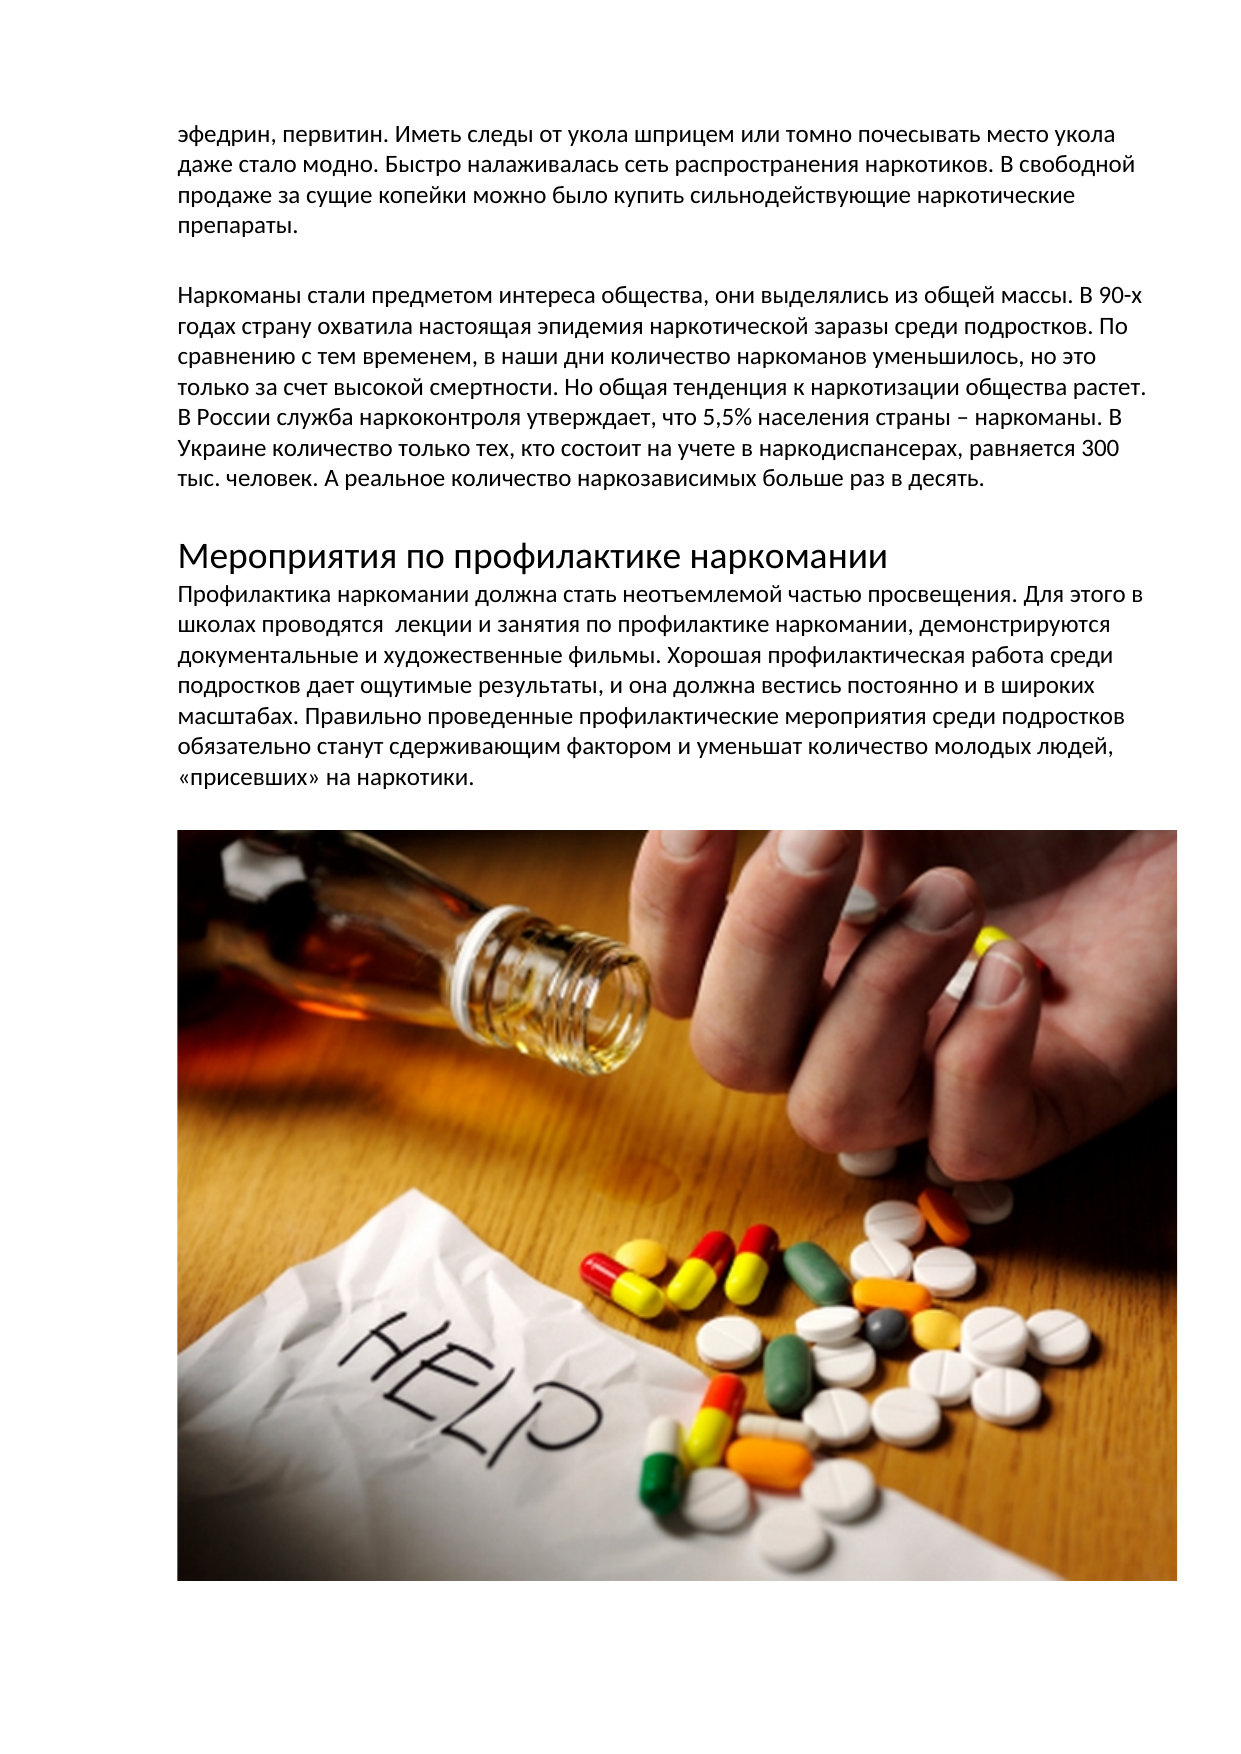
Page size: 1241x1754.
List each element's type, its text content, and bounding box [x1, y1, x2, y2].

picture [177, 830, 1178, 1581]
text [177, 118, 1152, 240]
text Мероприятия по профилактике наркомании [177, 532, 1152, 578]
text Профилактика наркомании должна стать неотъемлемой частью просвещения. Для этого в школах проводятся лекции и занятия по профилактике наркомании, демонстрируются документальные и художественные фильмы. Хорошая профилактическая работа среди подростков дает ощутимые результаты, и она должна вестись постоянно и в широких масштабах. Правильно проведенные профилактические мероприятия среди подростков обязательно станут сдерживающим фактором и уменьшат количество молодых людей, «присевших» на наркотики. [177, 578, 1152, 791]
text Наркоманы стали предметом интереса общества, они выделялись из общей массы. В 90-х годах страну охватила настоящая эпидемия наркотической заразы среди подростков. По сравнению с тем временем, в наши дни количество наркоманов уменьшилось, но это только за счет высокой смертности. Но общая тенденция к наркотизации общества растет. В России служба наркоконтроля утверждает, что 5,5% населения страны – наркоманы. В Украине количество только тех, кто состоит на учете в наркодиспансерах, равняется 300 тыс. человек. А реальное количество наркозависимых больше раз в десять. [177, 279, 1152, 493]
